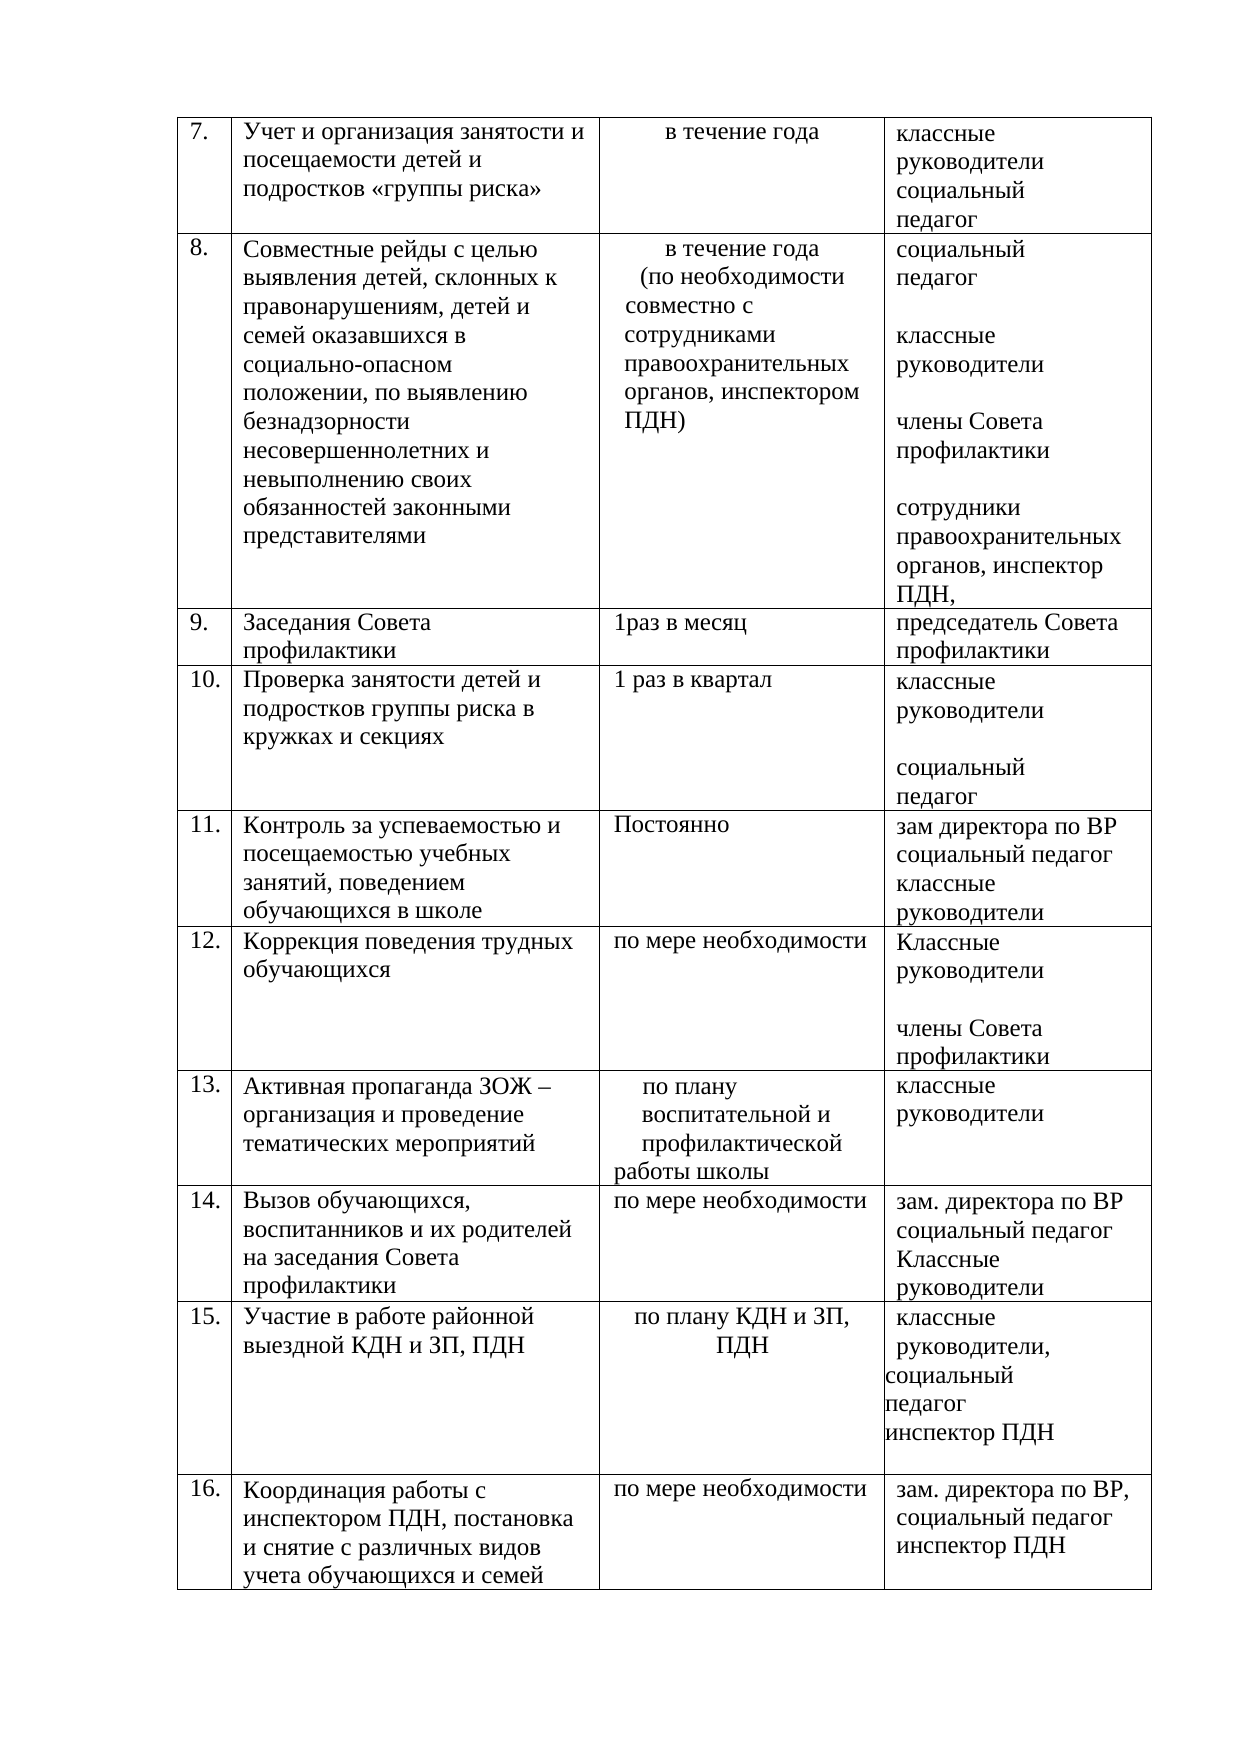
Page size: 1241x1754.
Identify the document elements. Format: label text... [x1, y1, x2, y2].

table_cell 1 раз в квартал [600, 666, 884, 810]
table_header 7. [178, 118, 231, 233]
table_cell Вызов обучающихся, воспитанников и их родителей на заседания Совета профилактики [232, 1186, 599, 1301]
table_cell в течение года (по необходимости совместно с сотрудниками правоохранительных органов, инспектором ПДН) [600, 234, 884, 607]
table_header в течение года [600, 118, 884, 233]
table_cell 9. [178, 609, 231, 665]
table_cell Участие в работе районной выездной КДН и ЗП, ПДН [232, 1302, 599, 1474]
table_cell Контроль за успеваемостью и посещаемостью учебных занятий, поведением обучающихся в школе [232, 811, 599, 926]
table_cell Проверка занятости детей и подростков группы риска в кружках и секциях [232, 666, 599, 810]
table_cell по плану КДН и ЗП, ПДН [600, 1302, 884, 1474]
table_cell Заседания Совета профилактики [232, 609, 599, 665]
table_cell зам директора по ВР социальный педагог классные руководители [885, 811, 1151, 926]
table_cell председатель Совета профилактики [885, 609, 1151, 665]
table_cell Коррекция поведения трудных обучающихся [232, 927, 599, 1070]
table_cell Совместные рейды с целью выявления детей, склонных к правонарушениям, детей и семей оказавшихся в социально-опасном положении, по выявлению безнадзорности несовершеннолетних и невыполнению своих обязанностей законными представителями [232, 234, 599, 607]
table_header классные руководители социальный педагог [885, 118, 1151, 233]
table_cell 13. [178, 1071, 231, 1185]
table_cell классные руководители социальный педагог [885, 666, 1151, 810]
table_cell классные руководители [885, 1071, 1151, 1185]
table_cell 12. [178, 927, 231, 1070]
table_cell по мере необходимости [600, 927, 884, 1070]
table_cell 11. [178, 811, 231, 926]
table_cell 14. [178, 1186, 231, 1301]
table_cell Классные руководители члены Совета профилактики [885, 927, 1151, 1070]
table_cell по мере необходимости [600, 1475, 884, 1589]
table_cell по плану воспитательной и профилактической работы школы [600, 1071, 884, 1185]
table_cell по мере необходимости [600, 1186, 884, 1301]
table_cell социальный педагог классные руководители члены Совета профилактики сотрудники правоохранительных органов, инспектор ПДН, [885, 234, 1151, 607]
table_cell Координация работы с инспектором ПДН, постановка и снятие с различных видов учета обучающихся и семей [232, 1475, 599, 1589]
table_cell 8. [178, 234, 231, 607]
table_cell классные руководители, социальный педагог инспектор ПДН [885, 1302, 1151, 1474]
table_cell 10. [178, 666, 231, 810]
table_cell Активная пропаганда ЗОЖ – организация и проведение тематических мероприятий [232, 1071, 599, 1185]
table_cell Постоянно [600, 811, 884, 926]
table_header Учет и организация занятости и посещаемости детей и подростков «группы риска» [232, 118, 599, 233]
table_cell 1раз в месяц [600, 609, 884, 665]
table_cell зам. директора по ВР, социальный педагог инспектор ПДН [885, 1475, 1151, 1589]
table_cell 15. [178, 1302, 231, 1474]
table_cell 16. [178, 1475, 231, 1589]
table_cell зам. директора по ВР социальный педагог Классные руководители [885, 1186, 1151, 1301]
